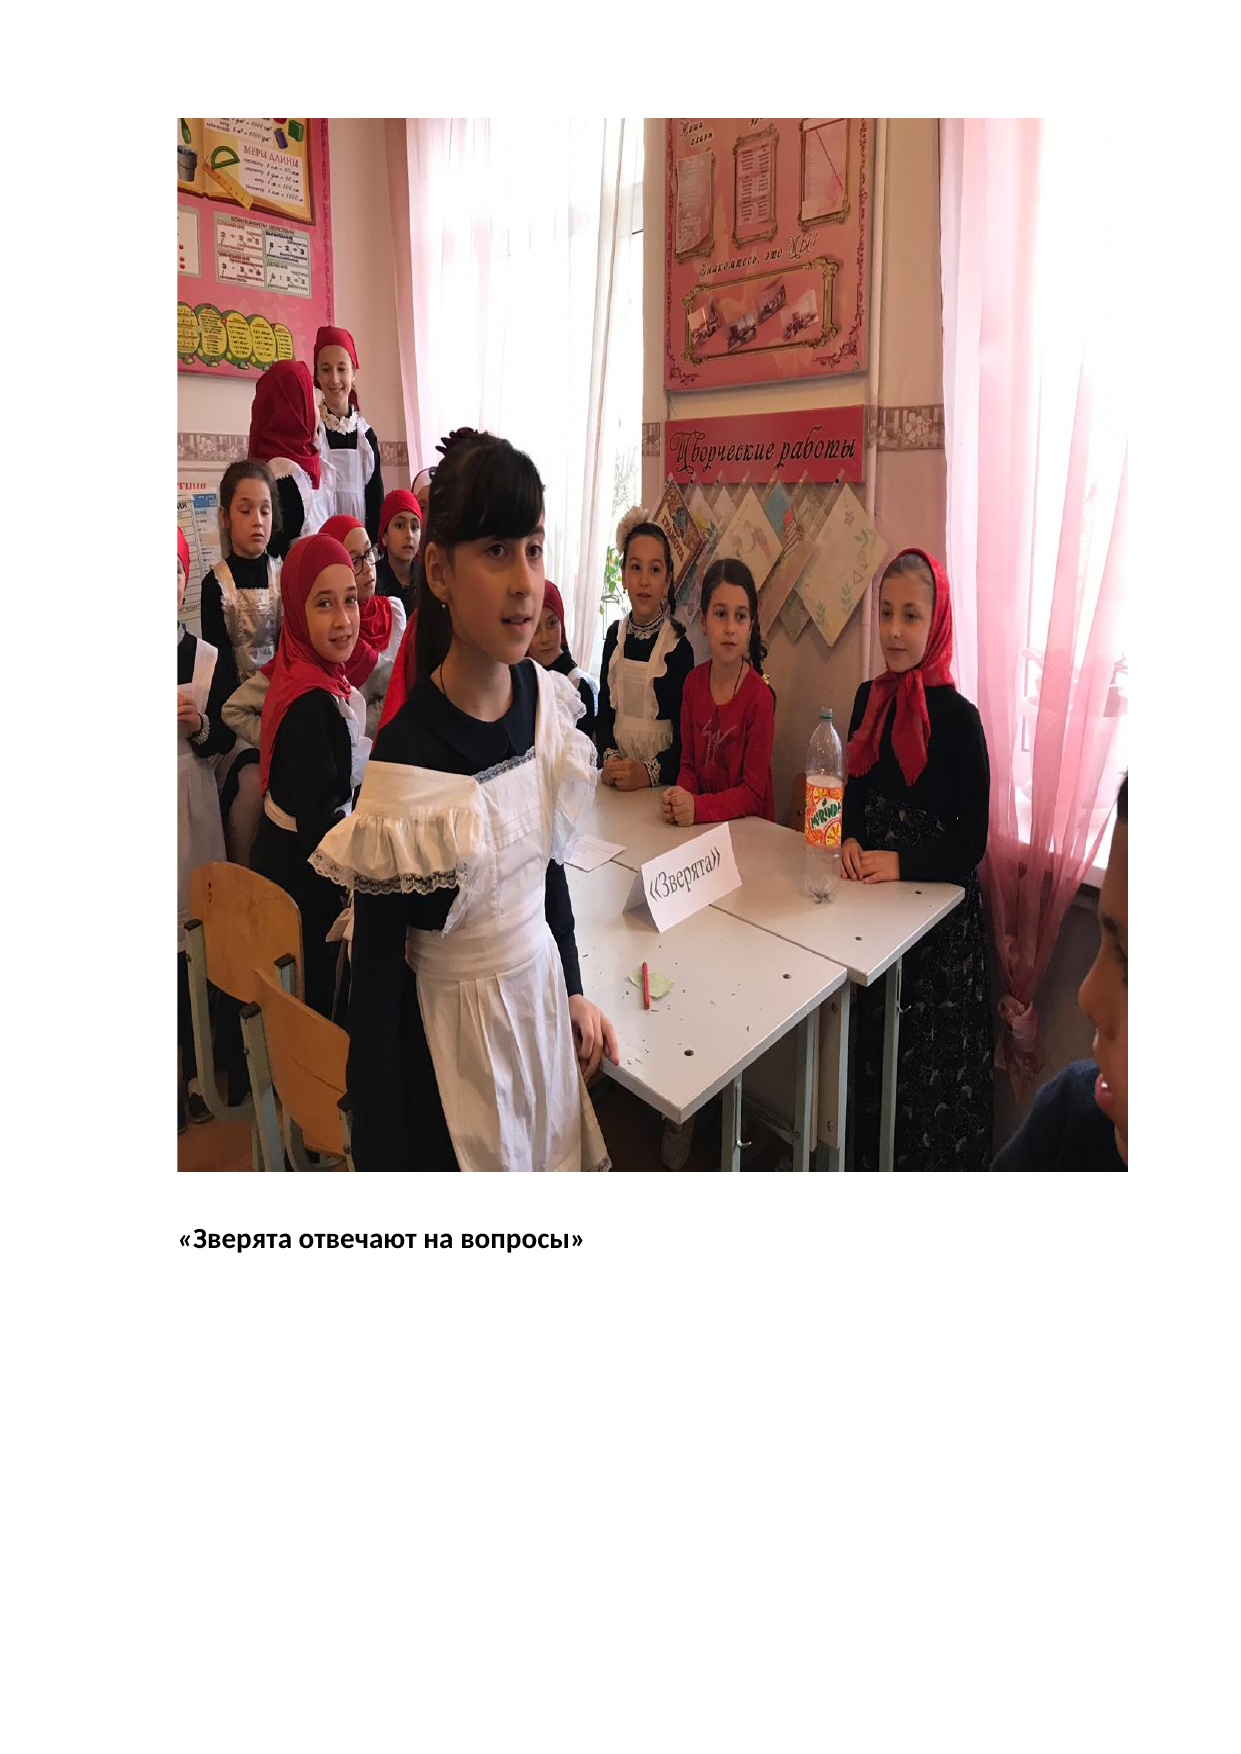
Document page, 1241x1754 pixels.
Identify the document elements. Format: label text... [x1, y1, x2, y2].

picture [177, 118, 1128, 1172]
text «Зверята отвечают на вопросы» [177, 1220, 1152, 1256]
